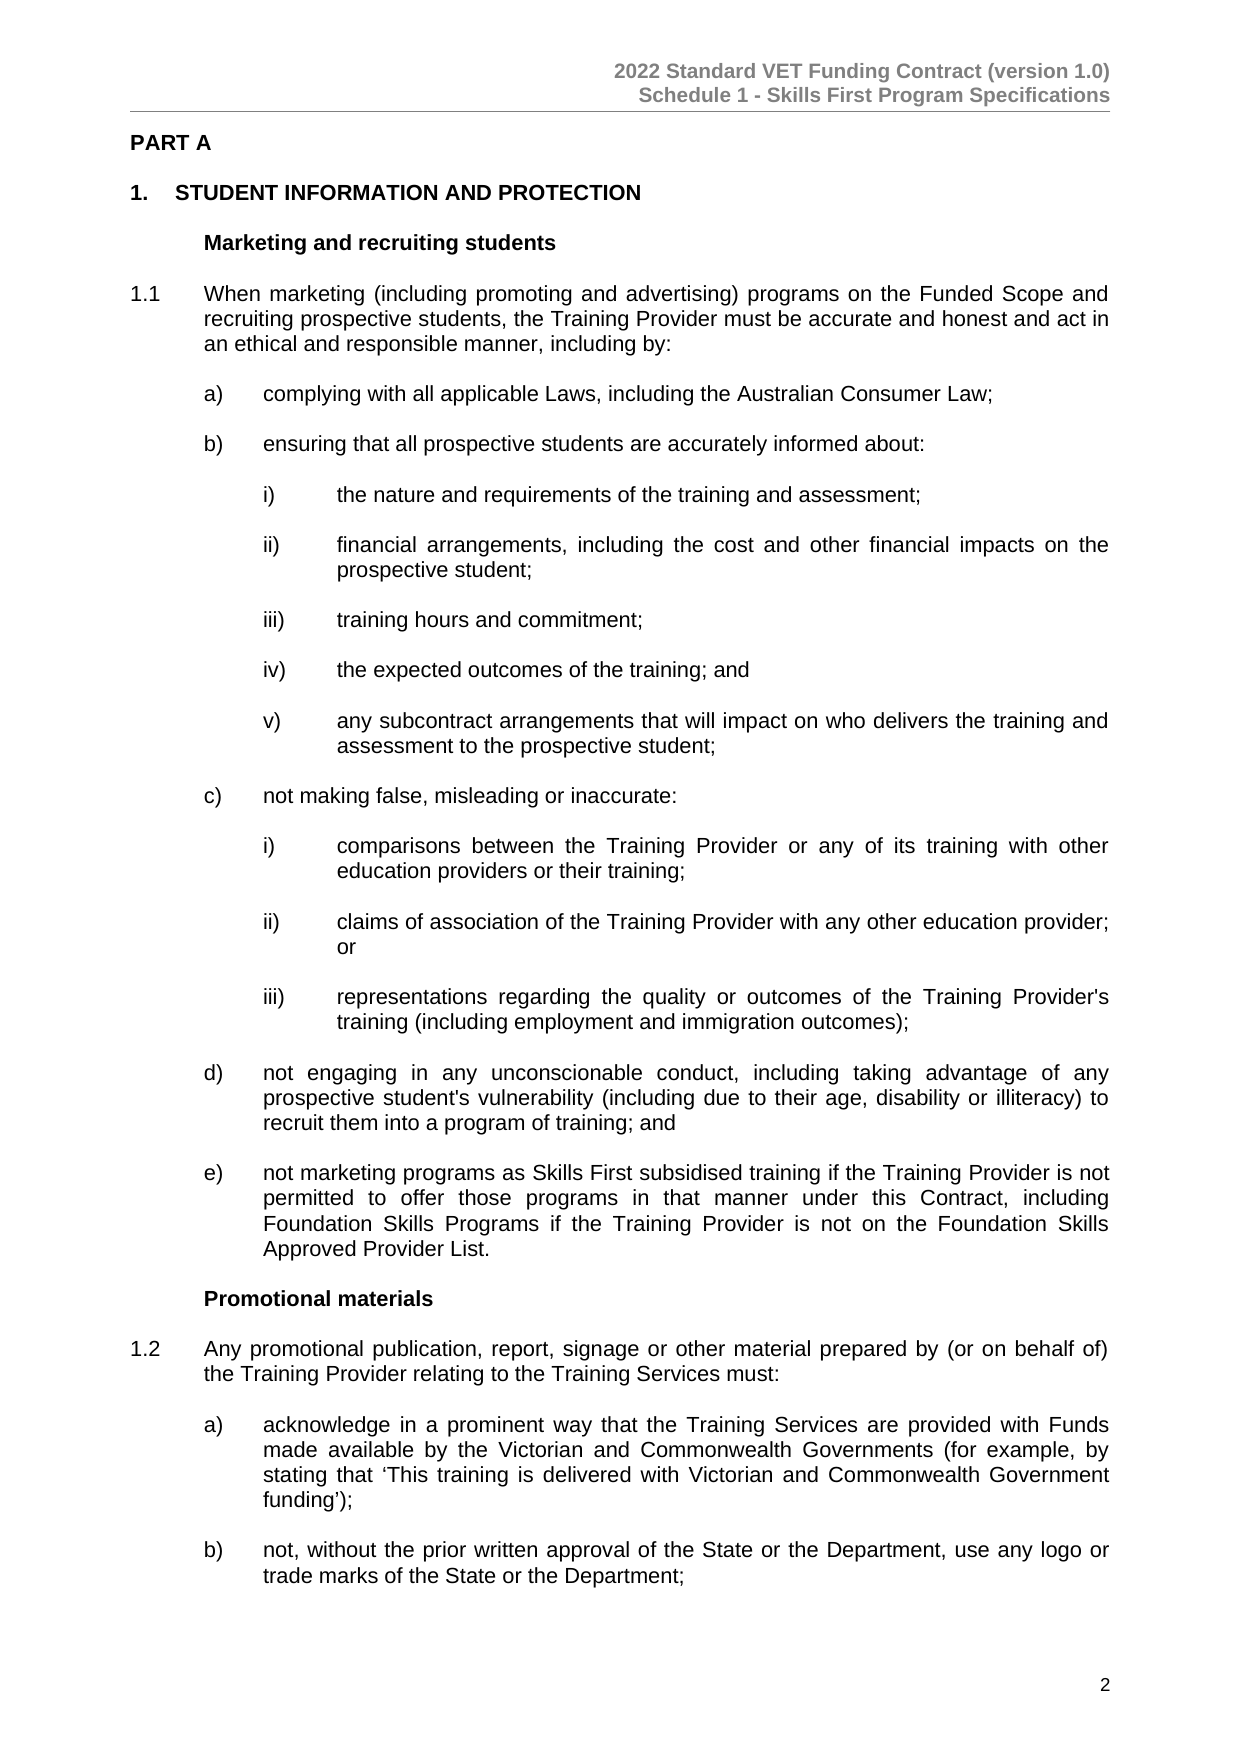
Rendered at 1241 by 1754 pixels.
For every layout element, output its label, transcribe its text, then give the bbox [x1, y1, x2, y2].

subtitle PART A [130, 130, 1110, 155]
list complying with all applicable Laws, including the Australian Consumer Law; [204, 381, 1110, 406]
list acknowledge in a prominent way that the Training Services are provided with Funds made available by the Victorian and Commonwealth Governments (for example, by stating that ‘This training is delivered with Victorian and Commonwealth Government funding’); [204, 1412, 1110, 1512]
list training hours and commitment; [263, 607, 1110, 632]
list Any promotional publication, report, signage or other material prepared by (or on behalf of) the Training Provider relating to the Training Services must: [130, 1336, 1110, 1387]
list not engaging in any unconscionable conduct, including taking advantage of any prospective student's vulnerability (including due to their age, disability or illiteracy) to recruit them into a program of training; and [204, 1059, 1110, 1135]
list representations regarding the quality or outcomes of the Training Provider's training (including employment and immigration outcomes); [263, 984, 1110, 1034]
list not, without the prior written approval of the State or the Department, use any logo or trade marks of the State or the Department; [204, 1537, 1110, 1588]
list When marketing (including promoting and advertising) programs on the Funded Scope and recruiting prospective students, the Training Provider must be accurate and honest and act in an ethical and responsible manner, including by: [130, 281, 1110, 356]
list any subcontract arrangements that will impact on who delivers the training and assessment to the prospective student; [263, 708, 1110, 758]
list student Information and protection [130, 180, 1110, 205]
list the nature and requirements of the training and assessment; [263, 482, 1110, 507]
list not making false, misleading or inaccurate: [204, 783, 1110, 808]
list financial arrangements, including the cost and other financial impacts on the prospective student; [263, 532, 1110, 582]
list claims of association of the Training Provider with any other education provider; or [263, 909, 1110, 959]
list Promotional materials [175, 1286, 1110, 1311]
list not marketing programs as Skills First subsidised training if the Training Provider is not permitted to offer those programs in that manner under this Contract, including Foundation Skills Programs if the Training Provider is not on the Foundation Skills Approved Provider List. [204, 1160, 1110, 1261]
list ensuring that all prospective students are accurately informed about: [204, 431, 1110, 457]
list comparisons between the Training Provider or any of its training with other education providers or their training; [263, 833, 1110, 884]
text Marketing and recruiting students [204, 230, 1110, 256]
list the expected outcomes of the training; and [263, 657, 1110, 683]
